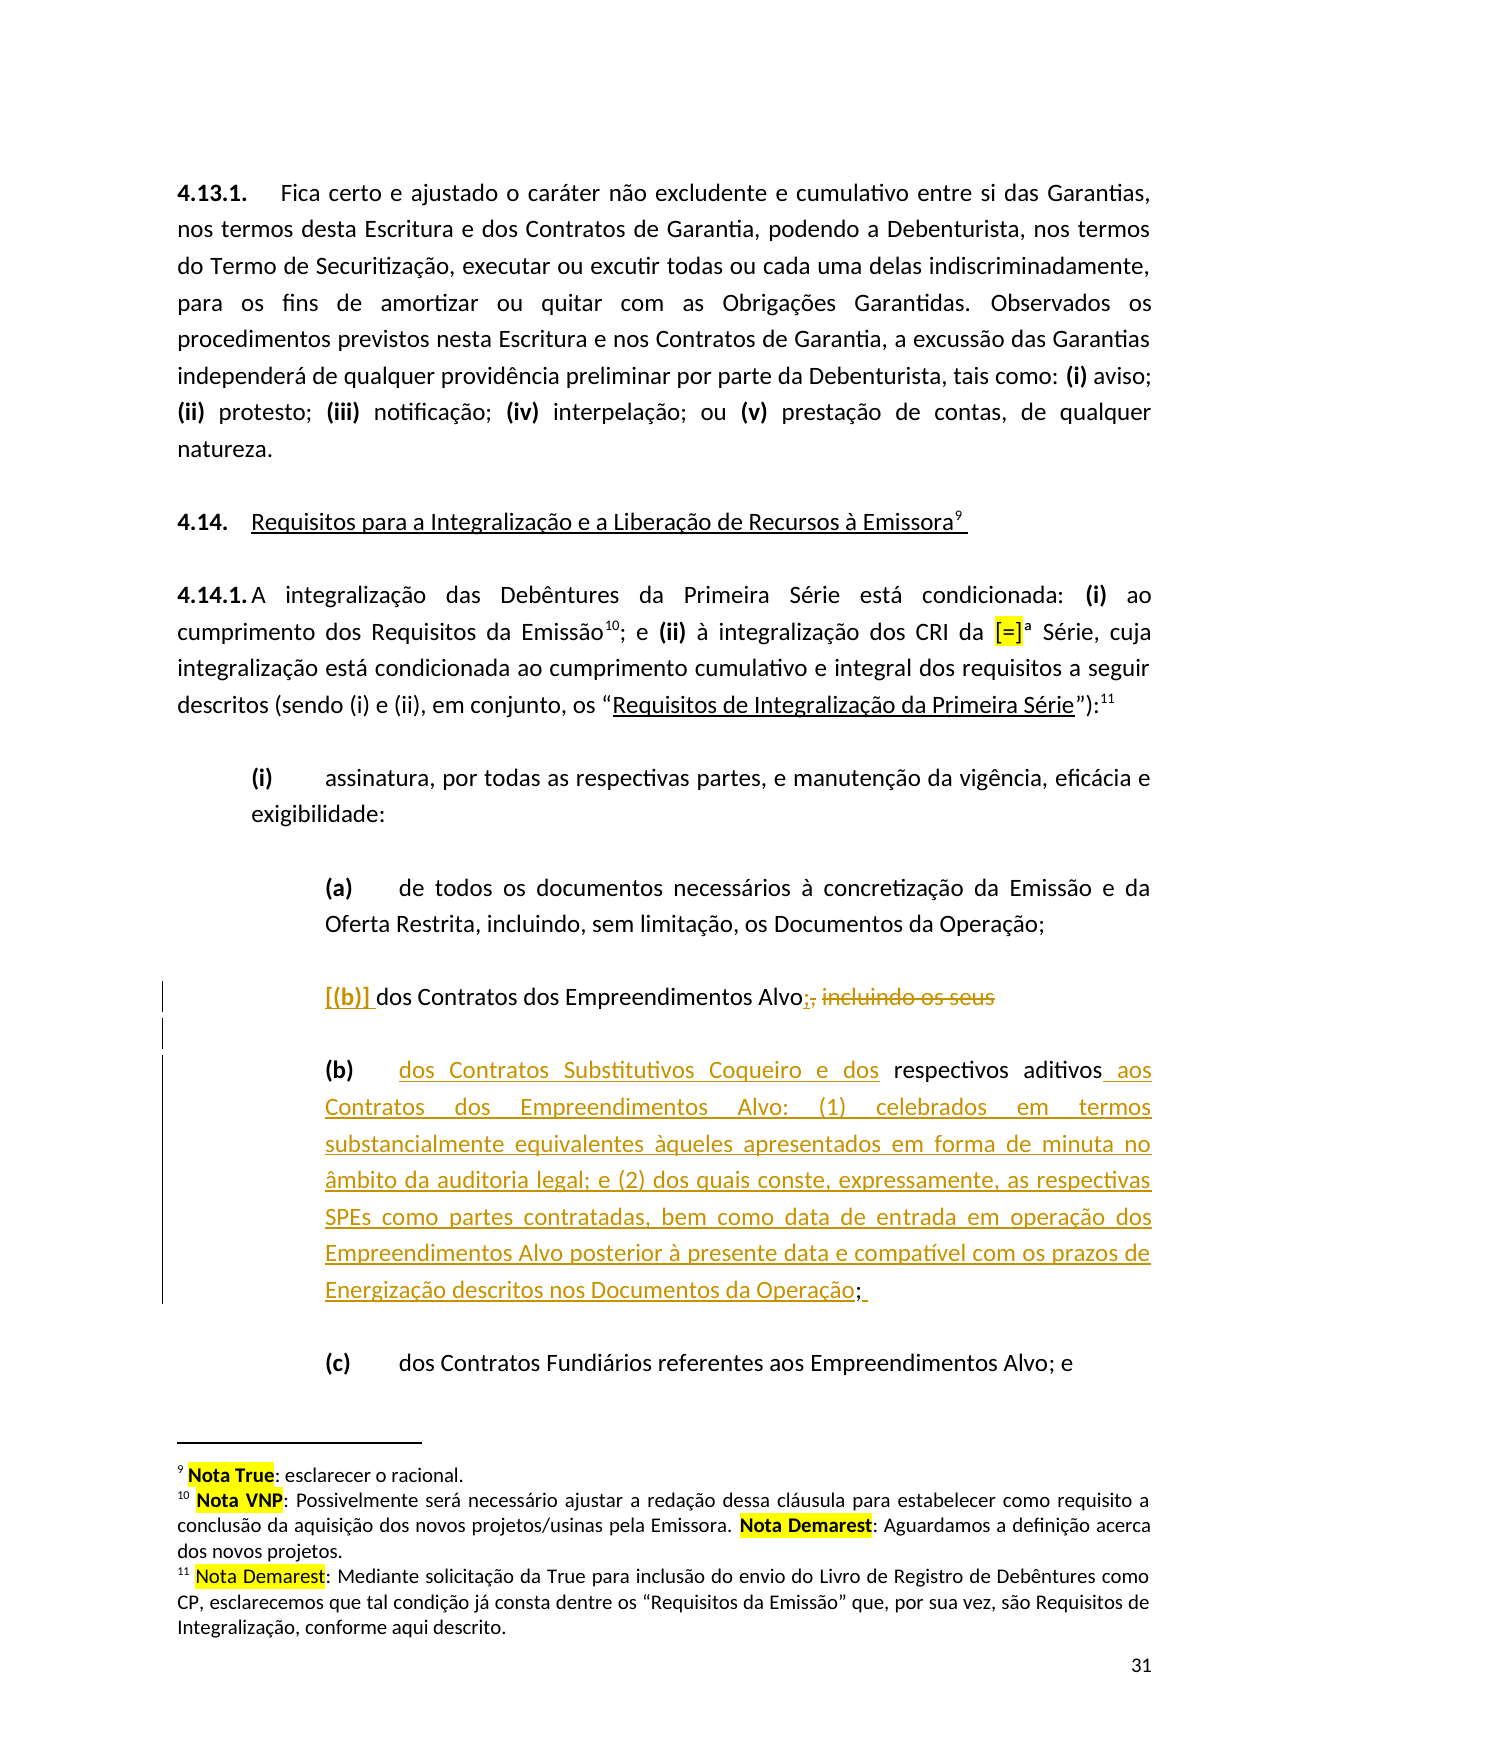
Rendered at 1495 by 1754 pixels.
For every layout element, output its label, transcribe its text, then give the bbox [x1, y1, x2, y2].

list dos Contratos Fundiários referentes aos Empreendimentos Alvo; e [325, 1347, 1152, 1378]
list de todos os documentos necessários à concretização da Emissão e da Oferta Restrita, incluindo, sem limitação, os Documentos da Operação; [325, 872, 1152, 939]
list respectivos aditivos; [325, 1192, 1152, 1227]
list Requisitos para a Integralização e a Liberação de Recursos à Emissora [177, 506, 1152, 537]
list Fica certo e ajustado o caráter não excludente e cumulativo entre si das Garantias, nos termos desta Escritura e dos Contratos de Garantia, podendo a Debenturista, nos termos do Termo de Securitização, executar ou excutir todas ou cada uma delas indiscriminadamente, para os fins de amortizar ou quitar com as Obrigações Garantidas. Observados os procedimentos previstos nesta Escritura e nos Contratos de Garantia, a excussão das Garantias independerá de qualquer providência preliminar por parte da Debenturista, tais como: (i) aviso; (ii) protesto; (iii) notificação; (iv) interpelação; ou (v) prestação de contas, de qualquer natureza. [177, 177, 1152, 463]
list respectivos aditivos; [325, 1054, 1152, 1117]
list respectivos aditivos; [325, 1155, 1152, 1190]
list A integralização das Debêntures da Primeira Série está condicionada: (i) ao cumprimento dos Requisitos da Emissão; e (ii) à integralização dos CRI da [=]ª Série, cuja integralização está condicionada ao cumprimento cumulativo e integral dos requisitos a seguir descritos (sendo (i) e (ii), em conjunto, os “Requisitos de Integralização da Primeira Série”): [177, 579, 1152, 719]
list dos Contratos dos Empreendimentos Alvo [325, 981, 1152, 1012]
list respectivos aditivos; [325, 1229, 1152, 1304]
list respectivos aditivos; [325, 1119, 1152, 1154]
list assinatura, por todas as respectivas partes, e manutenção da vigência, eficácia e exigibilidade: [251, 762, 1152, 829]
